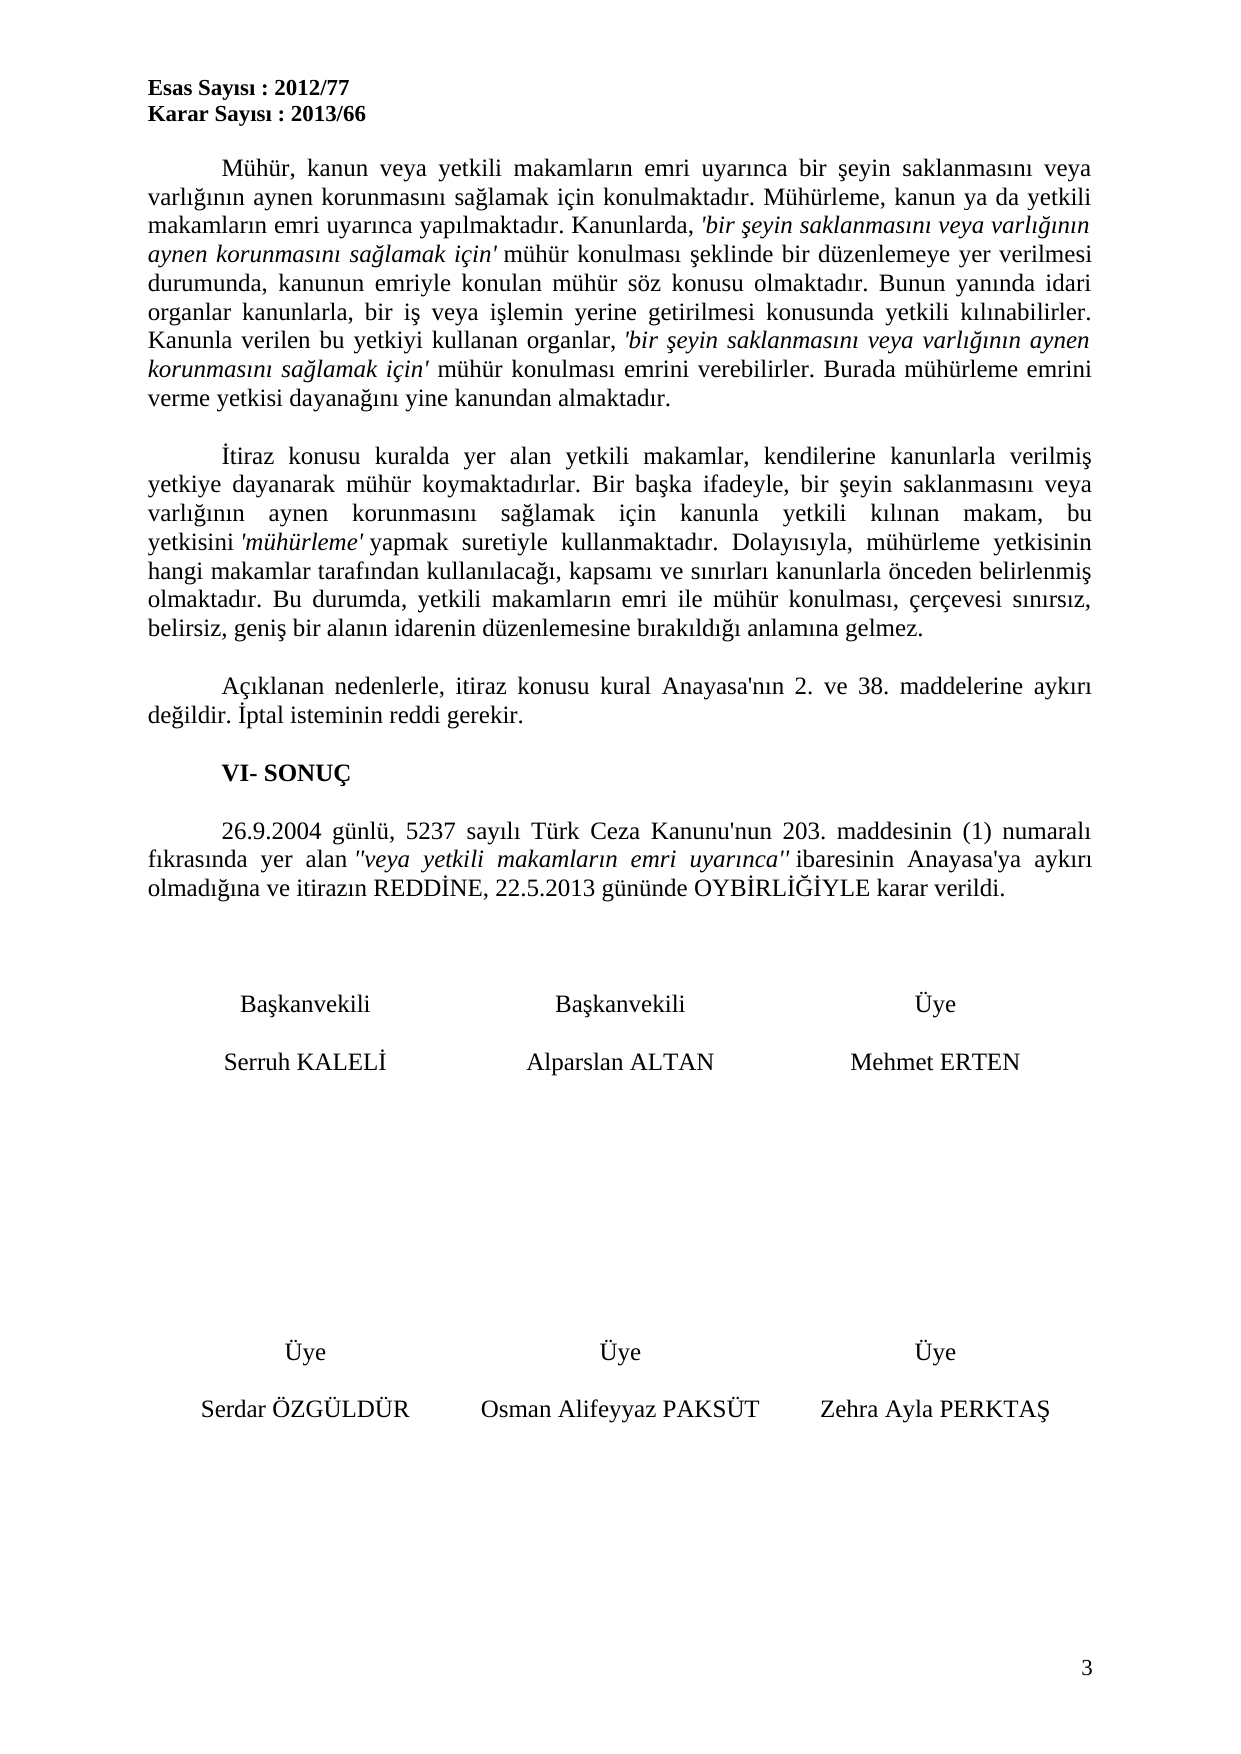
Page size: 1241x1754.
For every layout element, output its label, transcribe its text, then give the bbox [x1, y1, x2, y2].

text Açıklanan nedenlerle, itiraz konusu kural Anayasa'nın 2. ve 38. maddelerine aykırı değildir. İptal isteminin reddi gerekir. [148, 671, 1093, 729]
table_header Üye Serdar ÖZGÜLDÜR [148, 1337, 463, 1423]
table_header Başkanvekili Serruh KALELİ [148, 989, 463, 1076]
table_header Üye Mehmet ERTEN [778, 989, 1093, 1076]
text 26.9.2004 günlü, 5237 sayılı Türk Ceza Kanunu'nun 203. maddesinin (1) numaralı fıkrasında yer alan ''veya yetkili makamların emri uyarınca'' ibaresinin Anayasa'ya aykırı olmadığına ve itirazın REDDİNE, 22.5.2013 gününde OYBİRLİĞİYLE karar verildi. [148, 816, 1093, 902]
table_header Üye Zehra Ayla PERKTAŞ [778, 1337, 1093, 1423]
text Mühür, kanun veya yetkili makamların emri uyarınca bir şeyin saklanmasını veya varlığının aynen korunmasını sağlamak için konulmaktadır. Mühürleme, kanun ya da yetkili makamların emri uyarınca yapılmaktadır. Kanunlarda, 'bir şeyin saklanmasını veya varlığının aynen korunmasını sağlamak için' mühür konulması şeklinde bir düzenlemeye yer verilmesi durumunda, kanunun emriyle konulan mühür söz konusu olmaktadır. Bunun yanında idari organlar kanunlarla, bir iş veya işlemin yerine getirilmesi konusunda yetkili kılınabilirler. Kanunla verilen bu yetkiyi kullanan organlar, 'bir şeyin saklanmasını veya varlığının aynen korunmasını sağlamak için' mühür konulması emrini verebilirler. Burada mühürleme emrini verme yetkisi dayanağını yine kanundan almaktadır. [148, 297, 1093, 412]
text Mühür, kanun veya yetkili makamların emri uyarınca bir şeyin saklanmasını veya varlığının aynen korunmasını sağlamak için konulmaktadır. Mühürleme, kanun ya da yetkili makamların emri uyarınca yapılmaktadır. Kanunlarda, 'bir şeyin saklanmasını veya varlığının aynen korunmasını sağlamak için' mühür konulması şeklinde bir düzenlemeye yer verilmesi durumunda, kanunun emriyle konulan mühür söz konusu olmaktadır. Bunun yanında idari organlar kanunlarla, bir iş veya işlemin yerine getirilmesi konusunda yetkili kılınabilirler. Kanunla verilen bu yetkiyi kullanan organlar, 'bir şeyin saklanmasını veya varlığının aynen korunmasını sağlamak için' mühür konulması emrini verebilirler. Burada mühürleme emrini verme yetkisi dayanağını yine kanundan almaktadır. [148, 153, 1093, 239]
text VI- SONUÇ [148, 758, 1093, 787]
table_header Başkanvekili Alparslan ALTAN [463, 989, 778, 1076]
table_header Üye Osman Alifeyyaz PAKSÜT [463, 1337, 778, 1423]
text İtiraz konusu kuralda yer alan yetkili makamlar, kendilerine kanunlarla verilmiş yetkiye dayanarak mühür koymaktadırlar. Bir başka ifadeyle, bir şeyin saklanmasını veya varlığının aynen korunmasını sağlamak için kanunla yetkili kılınan makam, bu yetkisini 'mühürleme' yapmak suretiyle kullanmaktadır. Dolayısıyla, mühürleme yetkisinin hangi makamlar tarafından kullanılacağı, kapsamı ve sınırları kanunlarla önceden belirlenmiş olmaktadır. Bu durumda, yetkili makamların emri ile mühür konulması, çerçevesi sınırsız, belirsiz, geniş bir alanın idarenin düzenlemesine bırakıldığı anlamına gelmez. [148, 441, 1093, 642]
